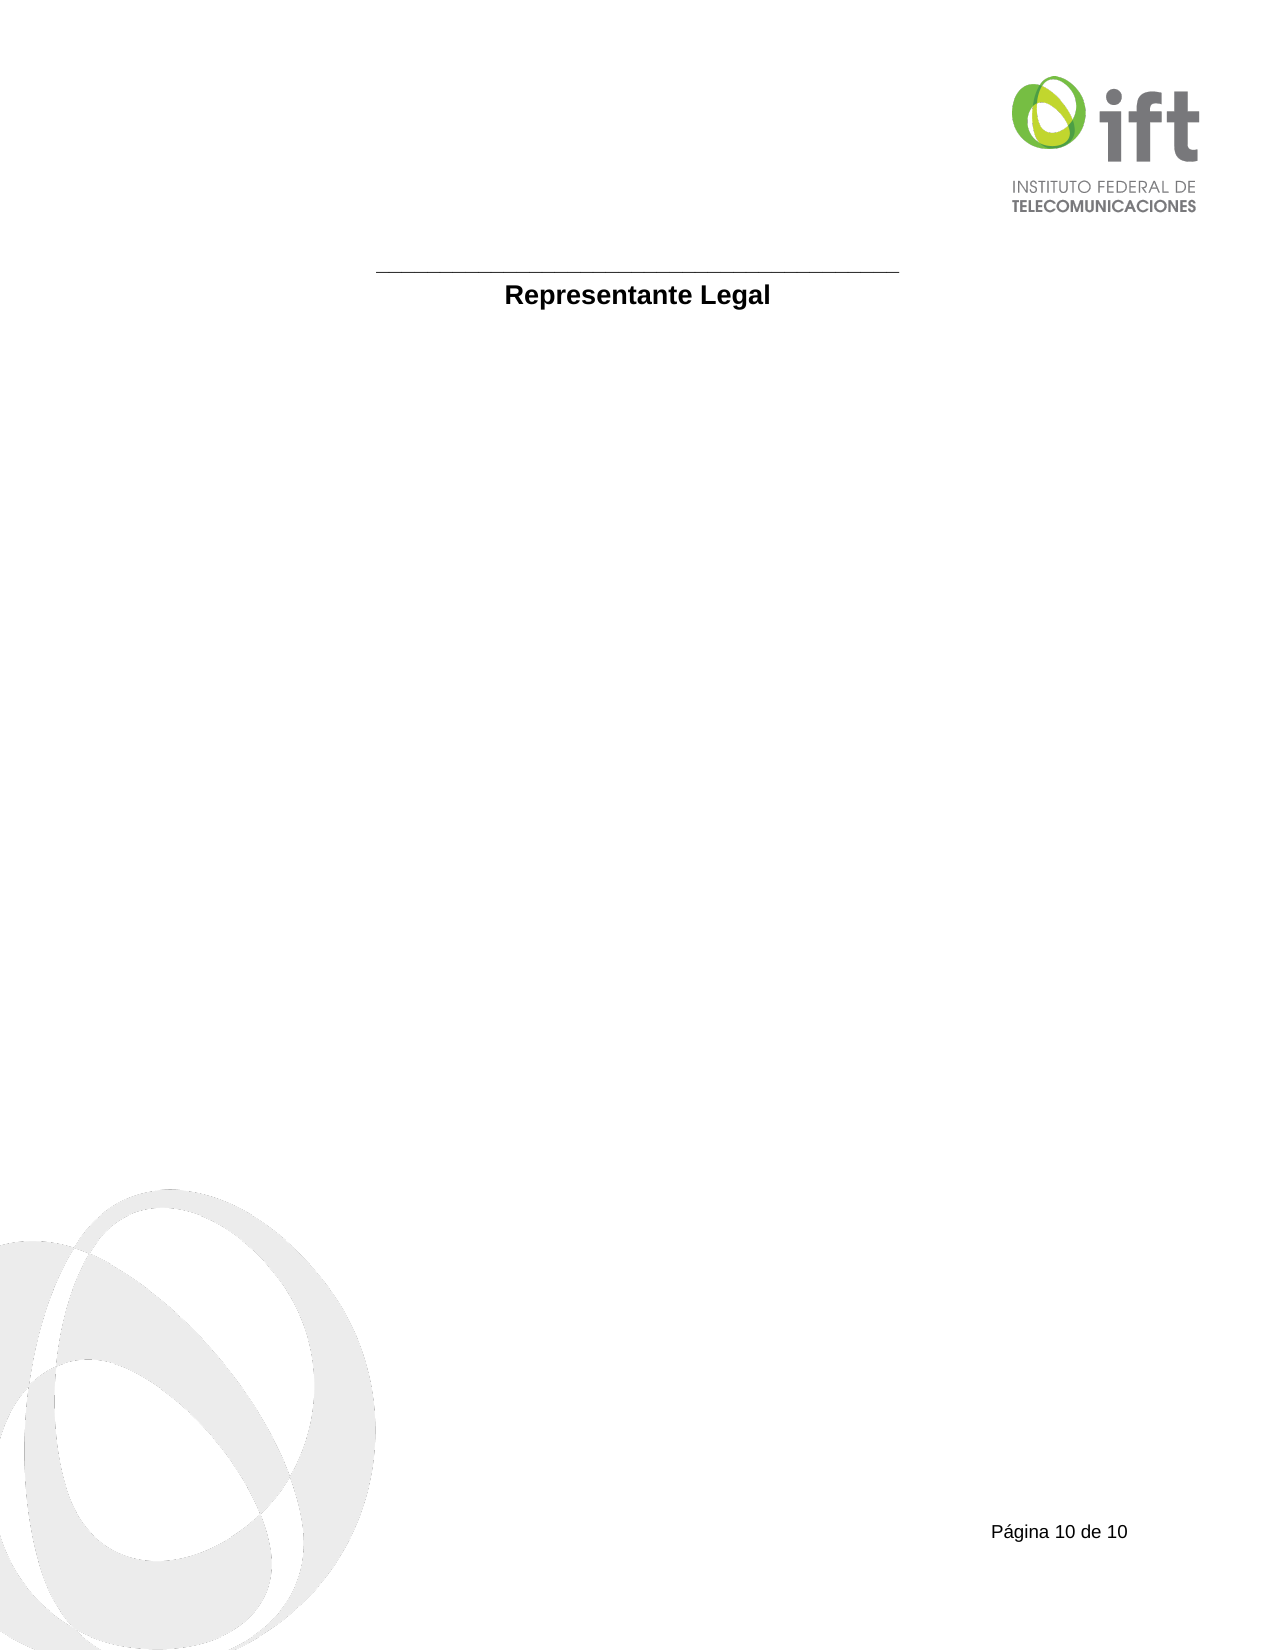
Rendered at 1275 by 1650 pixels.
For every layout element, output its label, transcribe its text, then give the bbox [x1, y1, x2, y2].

picture [0, 0, 1275, 1650]
text _________________________________________ [148, 249, 1127, 275]
text Representante Legal [148, 279, 1127, 310]
